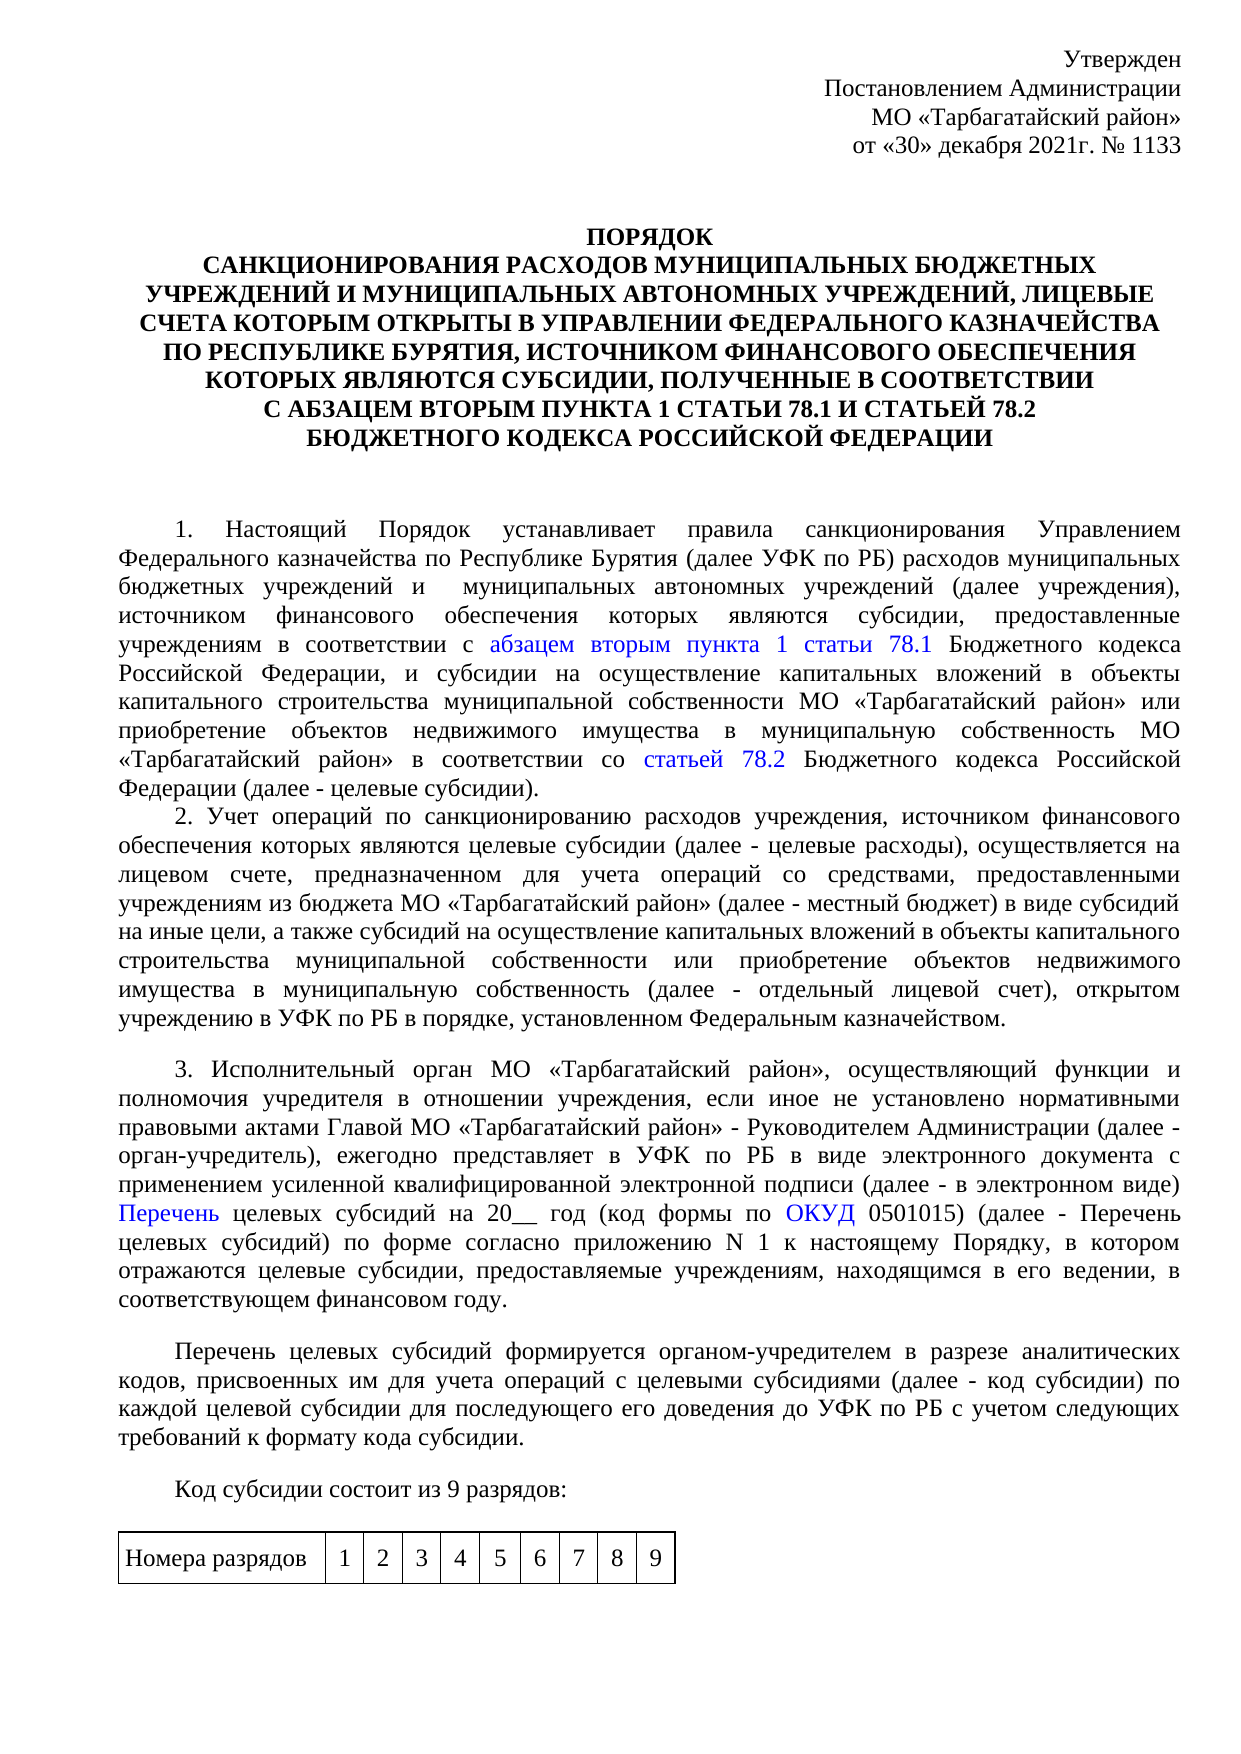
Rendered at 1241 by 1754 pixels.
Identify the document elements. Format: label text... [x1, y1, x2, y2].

table_header 7 [560, 1533, 597, 1582]
table_header 9 [637, 1533, 674, 1582]
table_header 1 [326, 1533, 363, 1582]
title БЮДЖЕТНОГО КОДЕКСА РОССИЙСКОЙ ФЕДЕРАЦИИ [118, 423, 1181, 452]
table_header Номера разрядов [119, 1533, 325, 1582]
text Перечень целевых субсидий формируется органом-учредителем в разрезе аналитических кодов, присвоенных им для учета операций с целевыми субсидиями (далее - код субсидии) по каждой целевой субсидии для последующего его доведения до УФК по РБ с учетом следующих требований к формату кода субсидии. [118, 1336, 1181, 1451]
title С АБЗАЦЕМ ВТОРЫМ ПУНКТА 1 СТАТЬИ 78.1 И СТАТЬЕЙ 78.2 [118, 394, 1181, 423]
title САНКЦИОНИРОВАНИЯ РАСХОДОВ МУНИЦИПАЛЬНЫХ БЮДЖЕТНЫХ [118, 250, 1181, 279]
title КОТОРЫХ ЯВЛЯЮТСЯ СУБСИДИИ, ПОЛУЧЕННЫЕ В СООТВЕТСТВИИ [118, 365, 1181, 394]
title УЧРЕЖДЕНИЙ И МУНИЦИПАЛЬНЫХ АВТОНОМНЫХ УЧРЕЖДЕНИЙ, ЛИЦЕВЫЕ [118, 279, 1181, 308]
text Утвержден [118, 44, 1181, 73]
table_header 3 [403, 1533, 440, 1582]
title ПО РЕСПУБЛИКЕ БУРЯТИЯ, ИСТОЧНИКОМ ФИНАНСОВОГО ОБЕСПЕЧЕНИЯ [118, 337, 1181, 365]
text 1. Настоящий Порядок устанавливает правила санкционирования Управлением Федерального казначейства по Республике Бурятия (далее УФК по РБ) расходов муниципальных бюджетных учреждений и муниципальных автономных учреждений (далее учреждения), источником финансового обеспечения которых являются субсидии, предоставленные учреждениям в соответствии с абзацем вторым пункта 1 статьи 78.1 Бюджетного кодекса Российской Федерации, и субсидии на осуществление капитальных вложений в объекты капитального строительства муниципальной собственности МО «Тарбагатайский район» или приобретение объектов недвижимого имущества в муниципальную собственность МО «Тарбагатайский район» в соответствии со статьей 78.2 Бюджетного кодекса Российской Федерации (далее - целевые субсидии). [118, 514, 1181, 801]
text 2. Учет операций по санкционированию расходов учреждения, источником финансового обеспечения которых являются целевые субсидии (далее - целевые расходы), осуществляется на лицевом счете, предназначенном для учета операций со средствами, предоставленными учреждениям из бюджета МО «Тарбагатайский район» (далее - местный бюджет) в виде субсидий на иные цели, а также субсидий на осуществление капитальных вложений в объекты капитального строительства муниципальной собственности или приобретение объектов недвижимого имущества в муниципальную собственность (далее - отдельный лицевой счет), открытом учреждению в УФК по РБ в порядке, установленном Федеральным казначейством. [118, 801, 1181, 1031]
table_header 4 [441, 1533, 479, 1582]
table_header 2 [364, 1533, 402, 1582]
table_header 8 [598, 1533, 636, 1582]
title СЧЕТА КОТОРЫМ ОТКРЫТЫ В УПРАВЛЕНИИ ФЕДЕРАЛЬНОГО КАЗНАЧЕЙСТВА [118, 308, 1181, 337]
text Код субсидии состоит из 9 разрядов: [118, 1474, 1181, 1503]
text от «30» декабря 2021г. № 1133 [118, 131, 1181, 159]
table_header 6 [521, 1533, 559, 1582]
text Постановлением Администрации [118, 73, 1181, 102]
table_header 5 [480, 1533, 520, 1582]
text МО «Тарбагатайский район» [118, 102, 1181, 131]
title ПОРЯДОК [118, 222, 1181, 250]
text 3. Исполнительный орган МО «Тарбагатайский район», осуществляющий функции и полномочия учредителя в отношении учреждения, если иное не установлено нормативными правовыми актами Главой МО «Тарбагатайский район» - Руководителем Администрации (далее - орган-учредитель), ежегодно представляет в УФК по РБ в виде электронного документа с применением усиленной квалифицированной электронной подписи (далее - в электронном виде) Перечень целевых субсидий на 20__ год (код формы по ОКУД 0501015) (далее - Перечень целевых субсидий) по форме согласно приложению N 1 к настоящему Порядку, в котором отражаются целевые субсидии, предоставляемые учреждениям, находящимся в его ведении, в соответствующем финансовом году. [118, 1054, 1181, 1313]
